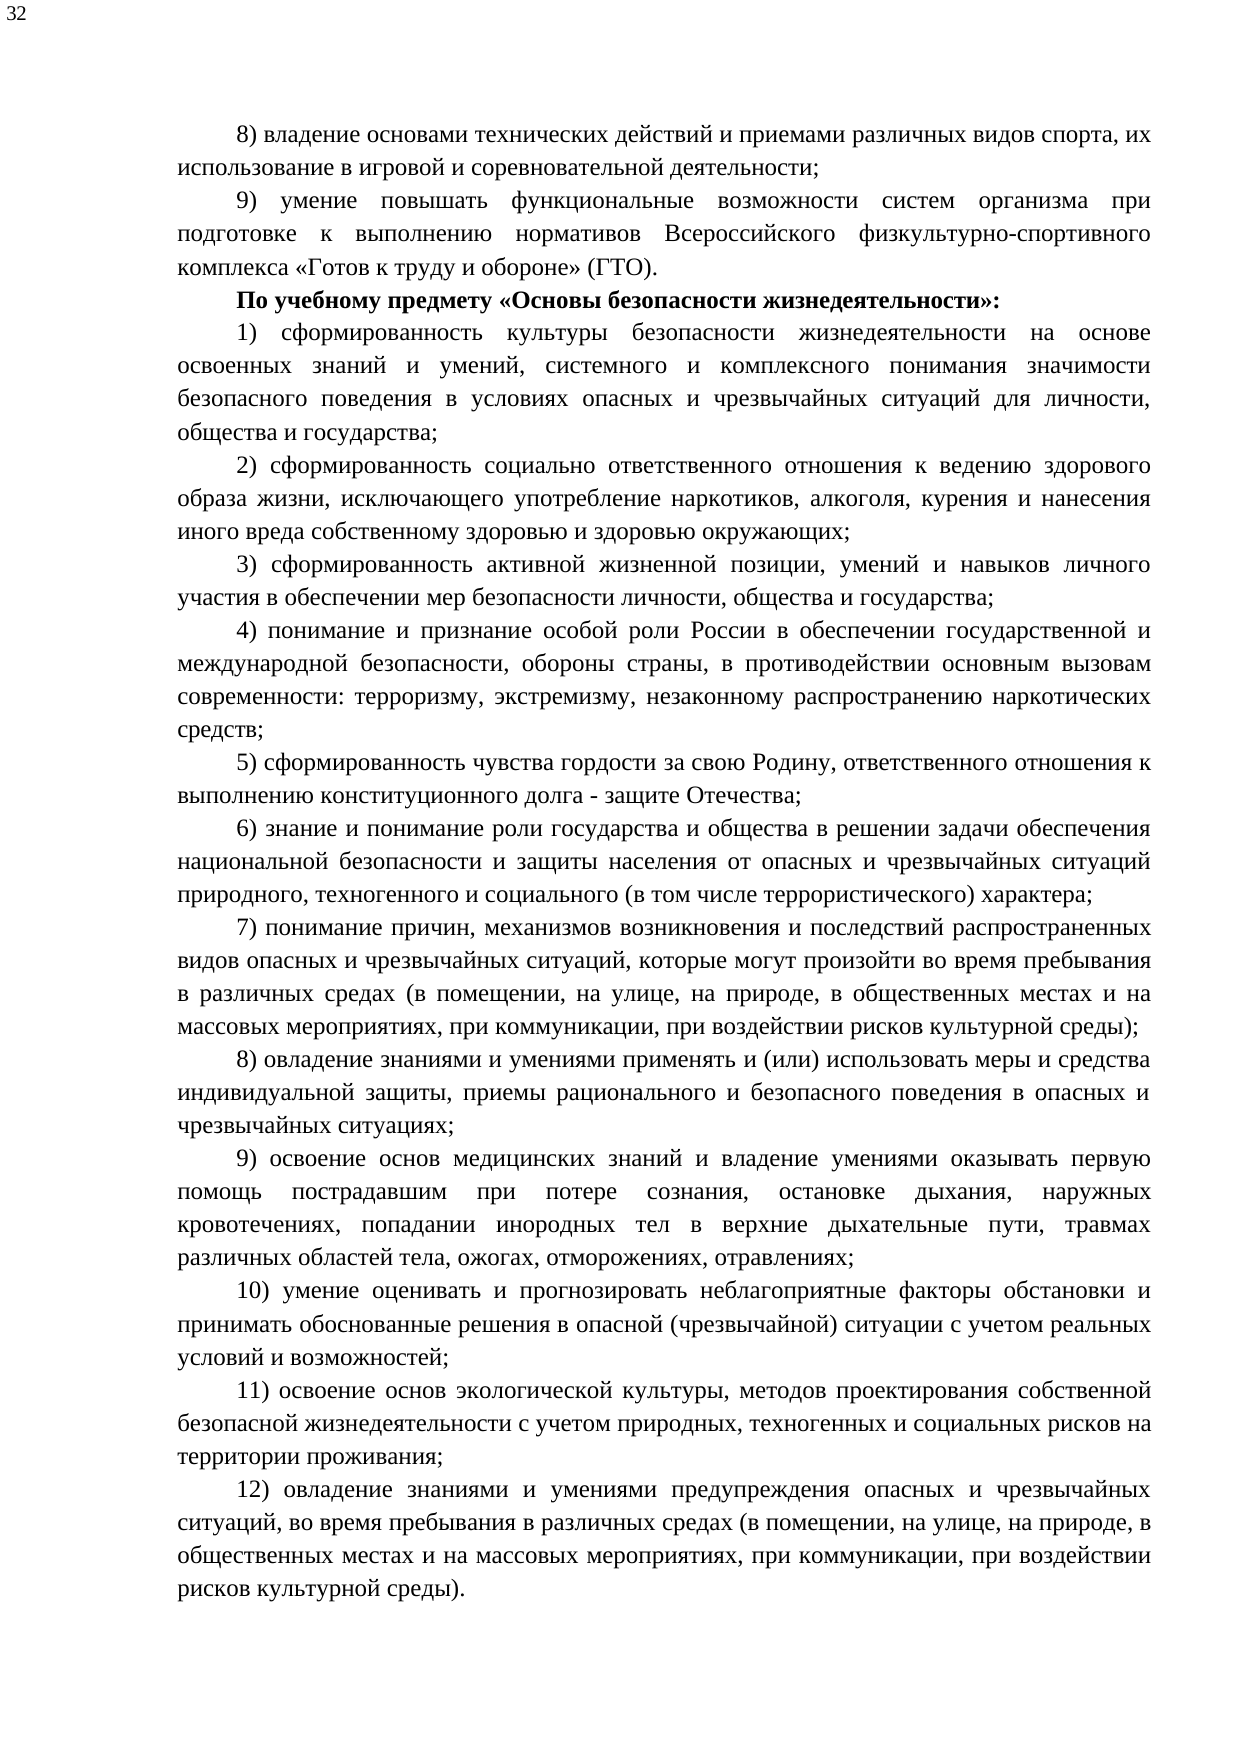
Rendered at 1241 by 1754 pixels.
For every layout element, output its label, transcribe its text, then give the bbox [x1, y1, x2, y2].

list умение оценивать и прогнозировать неблагоприятные факторы обстановки и принимать обоснованные решения в опасной (чрезвычайной) ситуации с учетом реальных условий и возможностей; [177, 1276, 1152, 1370]
list умение повышать функциональные возможности систем организма при подготовке к выполнению нормативов Всероссийского физкультурно-спортивного комплекса «Готов к труду и обороне» (ГТО). [177, 186, 1152, 280]
list овладение знаниями и умениями применять и (или) использовать меры и средства индивидуальной защиты, приемы рационального и безопасного поведения в опасных и чрезвычайных ситуациях; [177, 1044, 1151, 1139]
list сформированность культуры безопасности жизнедеятельности на основе освоенных знаний и умений, системного и комплексного понимания значимости безопасного поведения в условиях опасных и чрезвычайных ситуаций для личности, общества и государства; [177, 317, 1152, 445]
list сформированность чувства гордости за свою Родину, ответственного отношения к выполнению конституционного долга - защите Отечества; [177, 747, 1151, 809]
list знание и понимание роли государства и общества в решении задачи обеспечения национальной безопасности и защиты населения от опасных и чрезвычайных ситуаций природного, техногенного и социального (в том числе террористического) характера; [177, 813, 1152, 908]
list владение основами технических действий и приемами различных видов спорта, их использование в игровой и соревновательной деятельности; [177, 119, 1152, 181]
list освоение основ медицинских знаний и владение умениями оказывать первую помощь пострадавшим при потере сознания, остановке дыхания, наружных кровотечениях, попадании инородных тел в верхние дыхательные пути, травмах различных областей тела, ожогах, отморожениях, отравлениях; [177, 1143, 1152, 1271]
list овладение знаниями и умениями предупреждения опасных и чрезвычайных ситуаций, во время пребывания в различных средах (в помещении, на улице, на природе, в общественных местах и на массовых мероприятиях, при коммуникации, при воздействии рисков культурной среды). [177, 1474, 1152, 1602]
subtitle По учебному предмету «Основы безопасности жизнедеятельности»: [236, 285, 1207, 314]
list понимание причин, механизмов возникновения и последствий распространенных видов опасных и чрезвычайных ситуаций, которые могут произойти во время пребывания в различных средах (в помещении, на улице, на природе, в общественных местах и на массовых мероприятиях, при коммуникации, при воздействии рисков культурной среды); [177, 912, 1152, 1040]
list сформированность социально ответственного отношения к ведению здорового образа жизни, исключающего употребление наркотиков, алкоголя, курения и нанесения иного вреда собственному здоровью и здоровью окружающих; [177, 450, 1152, 545]
list освоение основ экологической культуры, методов проектирования собственной безопасной жизнедеятельности с учетом природных, техногенных и социальных рисков на территории проживания; [177, 1375, 1152, 1469]
list сформированность активной жизненной позиции, умений и навыков личного участия в обеспечении мер безопасности личности, общества и государства; [177, 549, 1152, 611]
list понимание и признание особой роли России в обеспечении государственной и международной безопасности, обороны страны, в противодействии основным вызовам современности: терроризму, экстремизму, незаконному распространению наркотических средств; [177, 615, 1152, 743]
